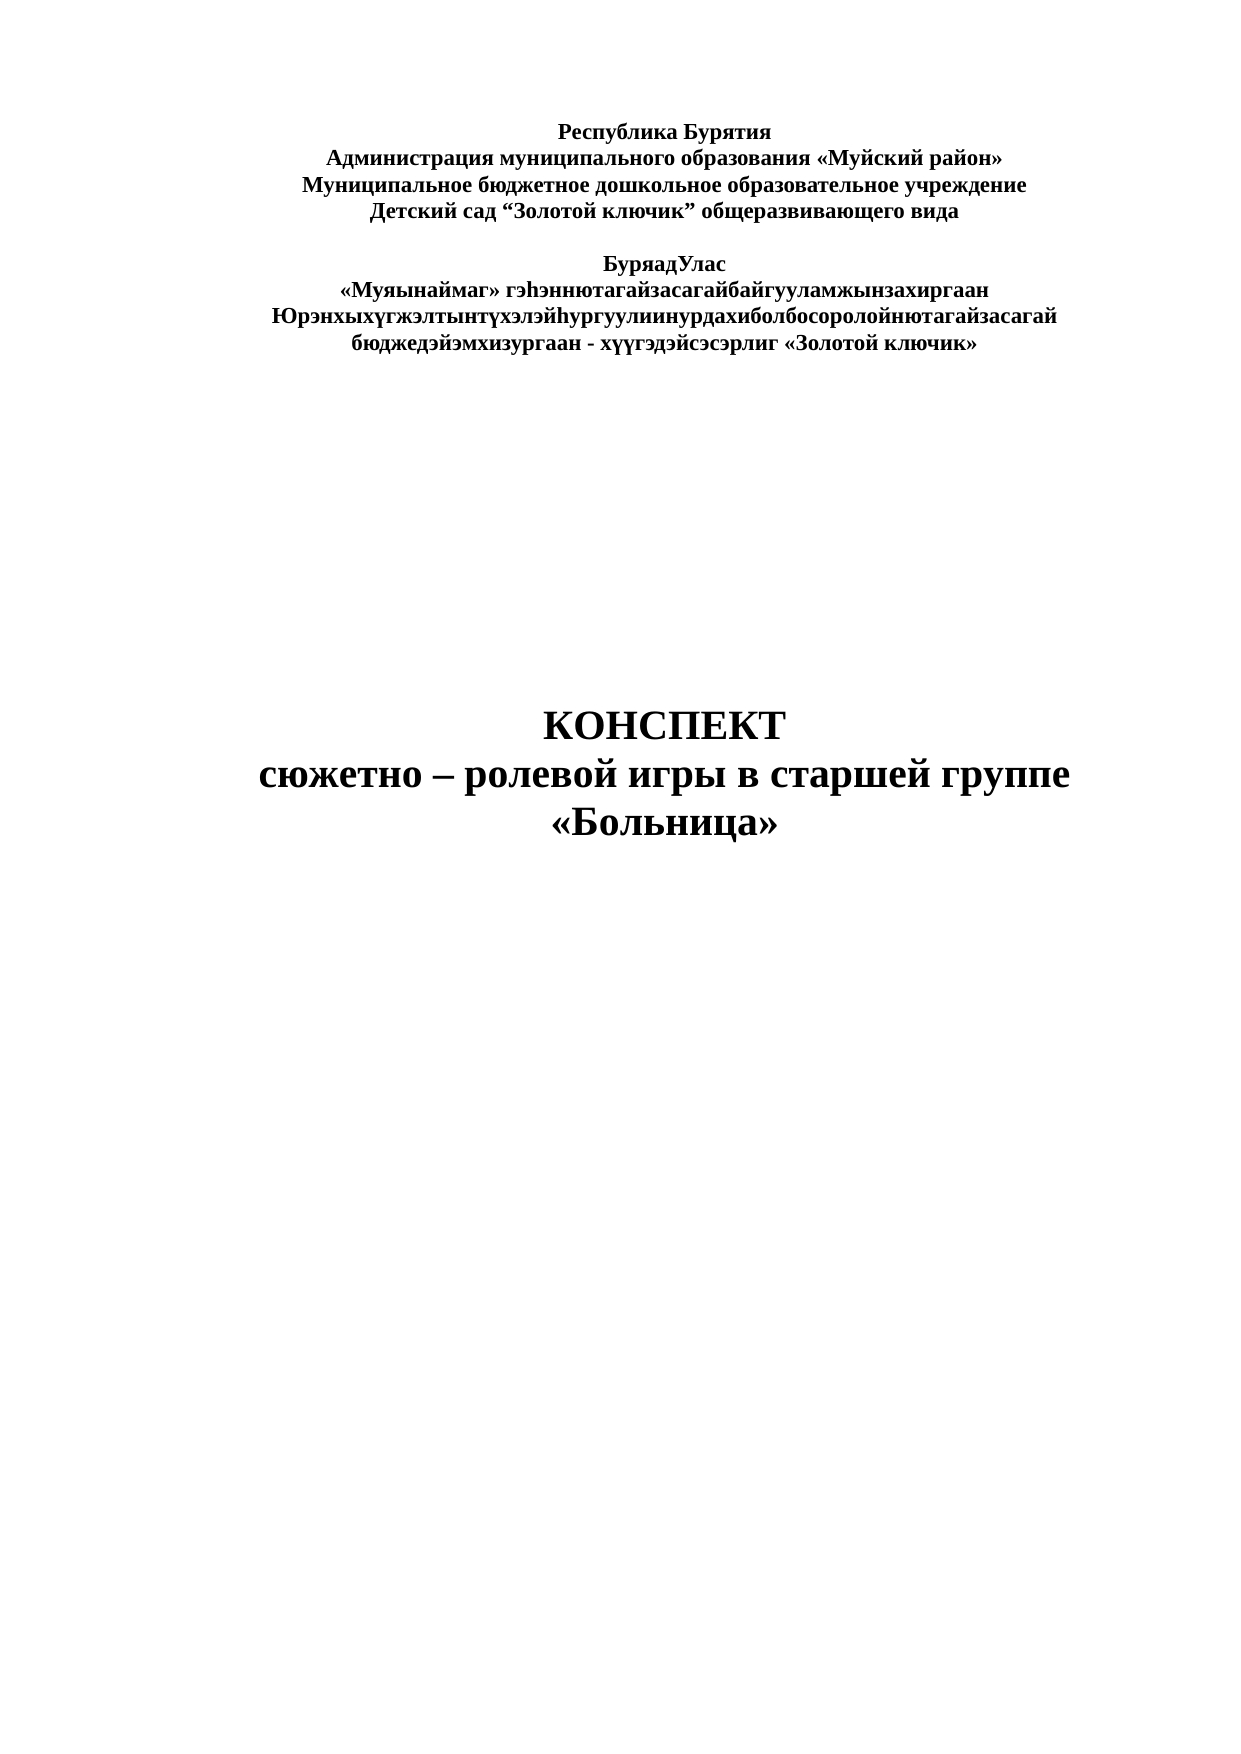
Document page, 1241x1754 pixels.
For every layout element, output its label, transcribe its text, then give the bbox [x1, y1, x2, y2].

text Республика Бурятия [177, 118, 1152, 144]
text сюжетно – ролевой игры в старшей группе [177, 748, 1152, 796]
text Администрация муниципального образования «Муйский район» [177, 144, 1152, 171]
text «Больница» [177, 796, 1152, 844]
text бюджедэйэмхизургаан - хүүгэдэйсэсэрлиг «Золотой ключик» [177, 329, 1152, 355]
text БуряадУлас [177, 250, 1152, 276]
text Детский сад “Золотой ключик” общеразвивающего вида [177, 197, 1152, 223]
text Муниципальное бюджетное дошкольное образовательное учреждение [177, 171, 1152, 197]
text «Муяынаймаг» гэһэннютагайзасагайбайгууламжынзахиргаан [177, 276, 1152, 303]
text КОНСПЕКТ [177, 700, 1152, 748]
text Юрэнхыхүгжэлтынтүхэлэйһургуулиинурдахиболбосоролойнютагайзасагай [177, 303, 1152, 329]
